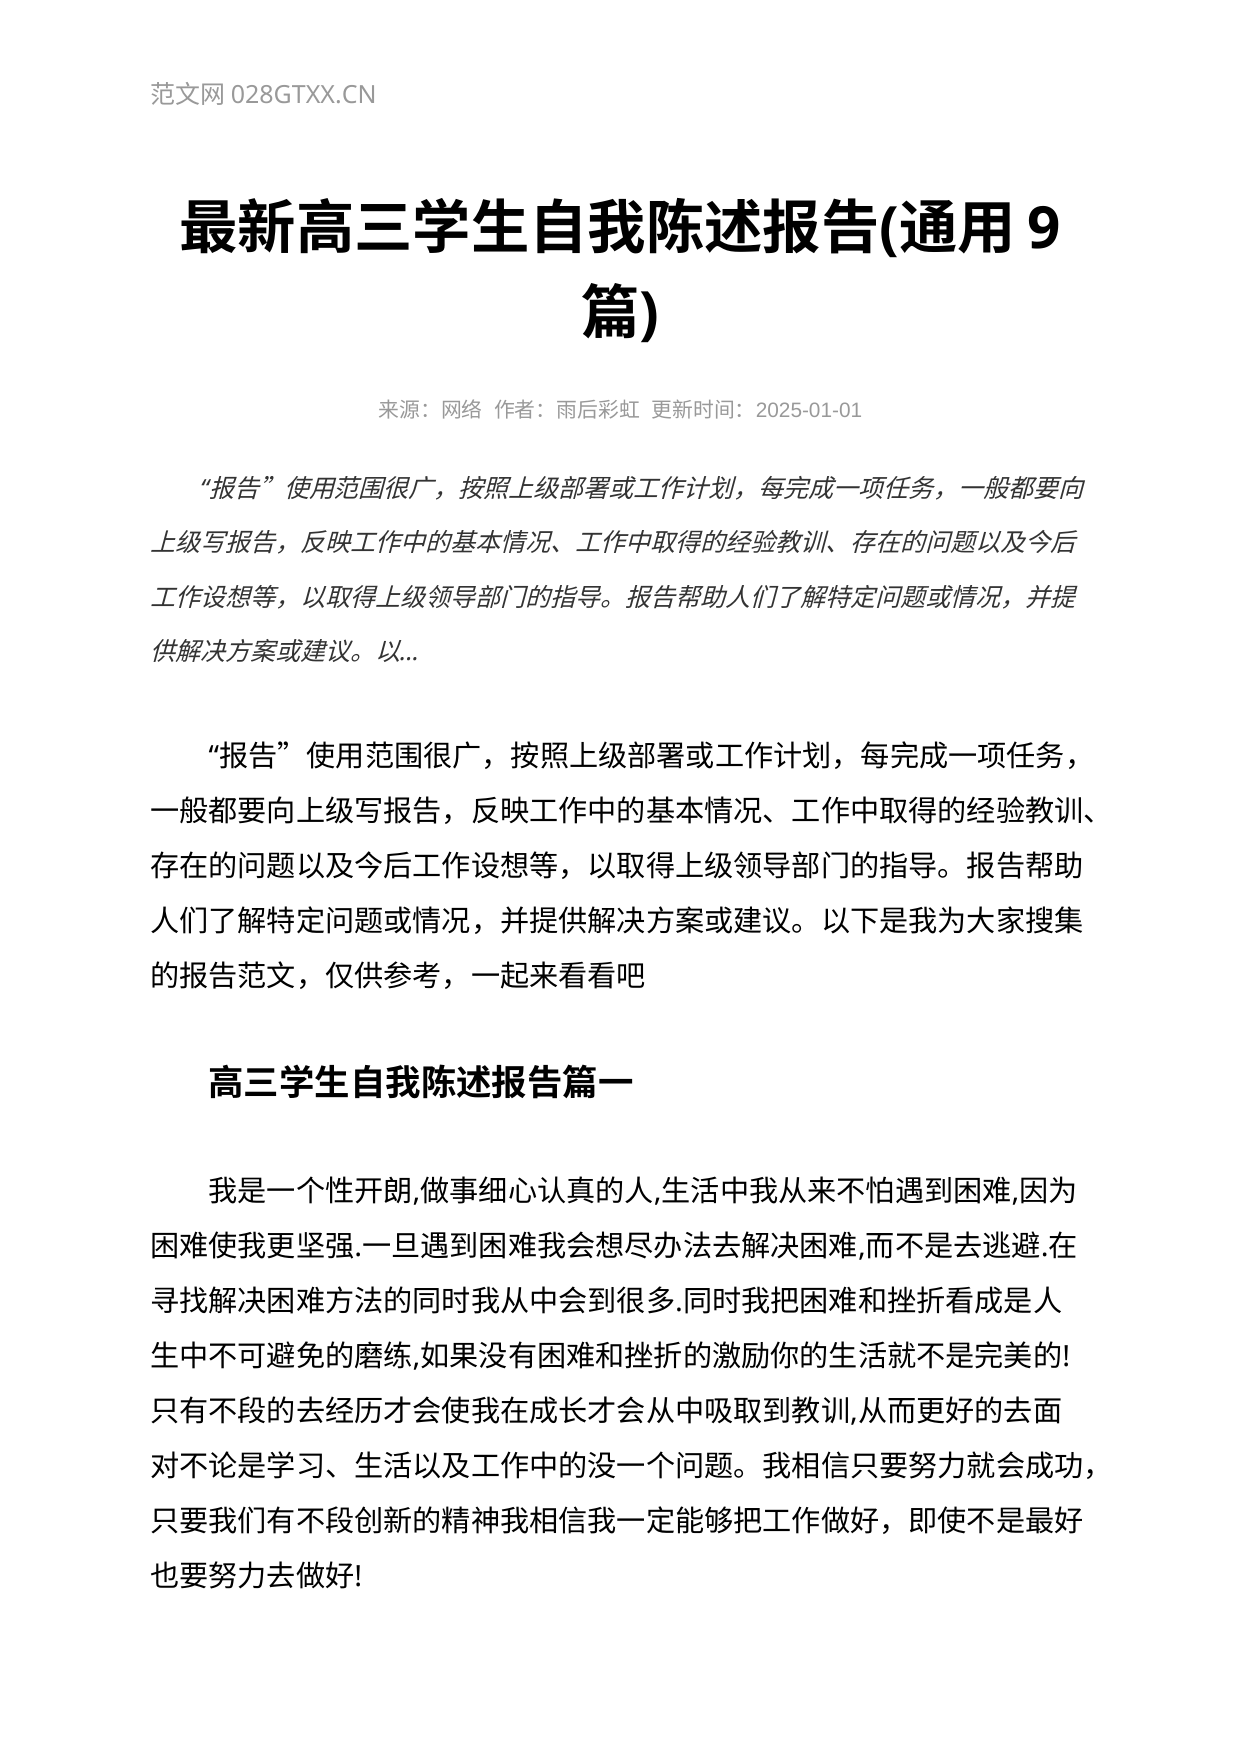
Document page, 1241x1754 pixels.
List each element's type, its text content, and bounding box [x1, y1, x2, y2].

text “报告”使用范围很广，按照上级部署或工作计划，每完成一项任务，一般都要向上级写报告，反映工作中的基本情况、工作中取得的经验教训、存在的问题以及今后工作设想等，以取得上级领导部门的指导。报告帮助人们了解特定问题或情况，并提供解决方案或建议。以... [150, 468, 1090, 668]
text 高三学生自我陈述报告篇一 [150, 1054, 1090, 1106]
subtitle 最新高三学生自我陈述报告(通用9篇) [150, 181, 1090, 351]
text 来源：网络 作者：雨后彩虹 更新时间：2025-01-01 [150, 398, 1090, 422]
text 我是一个性开朗,做事细心认真的人,生活中我从来不怕遇到困难,因为困难使我更坚强.一旦遇到困难我会想尽办法去解决困难,而不是去逃避.在寻找解决困难方法的同时我从中会到很多.同时我把困难和挫折看成是人生中不可避免的磨练,如果没有困难和挫折的激励你的生活就不是完美的!只有不段的去经历才会使我在成长才会从中吸取到教训,从而更好的去面对不论是学习、生活以及工作中的没一个问题。我相信只要努力就会成功，只要我们有不段创新的精神我相信我一定能够把工作做好，即使不是最好也要努力去做好! [150, 1168, 1090, 1595]
text “报告”使用范围很广，按照上级部署或工作计划，每完成一项任务，一般都要向上级写报告，反映工作中的基本情况、工作中取得的经验教训、存在的问题以及今后工作设想等，以取得上级领导部门的指导。报告帮助人们了解特定问题或情况，并提供解决方案或建议。以下是我为大家搜集的报告范文，仅供参考，一起来看看吧 [150, 733, 1090, 995]
